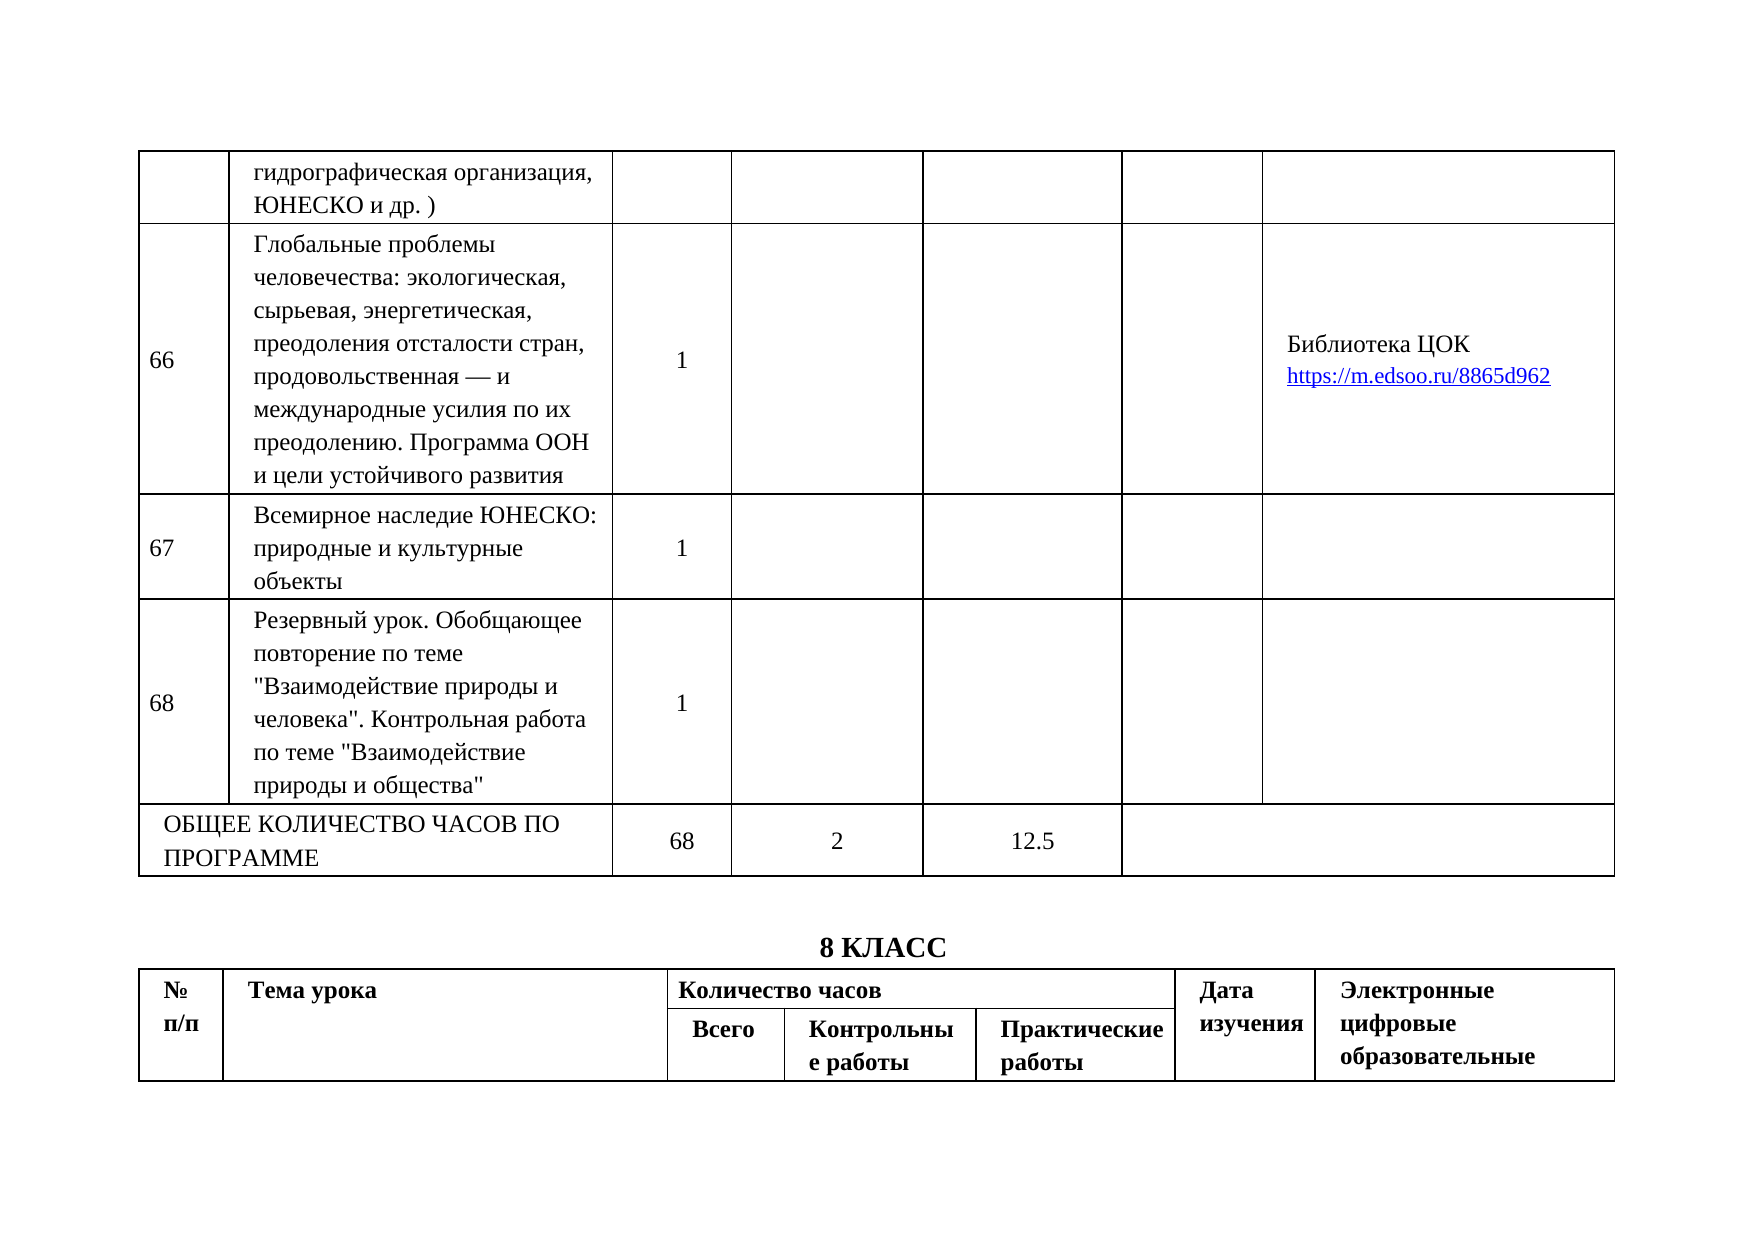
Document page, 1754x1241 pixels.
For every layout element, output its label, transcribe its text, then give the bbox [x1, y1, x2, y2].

table_cell 66 [140, 224, 228, 493]
table_cell [1123, 600, 1262, 803]
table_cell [230, 152, 612, 222]
table_cell Резервный урок. Обобщающее повторение по теме "Взаимодействие природы и человека". Контрольная работа по теме "Взаимодействие природы и общества" [230, 600, 612, 803]
table_cell [1263, 495, 1614, 598]
table_cell 12.5 [924, 805, 1121, 875]
table_cell 1 [613, 495, 731, 598]
table_header Электронные цифровые образовательные ресурсы [1316, 970, 1614, 1080]
table_header Количество часов [668, 970, 1174, 1008]
table_cell [924, 600, 1121, 803]
table_header № п/п [140, 970, 222, 1080]
table_cell [732, 600, 922, 803]
table_cell [1123, 152, 1262, 222]
table_cell Библиотека ЦОК https://m.edsoo.ru/8865d962 [1263, 224, 1614, 493]
table_cell [1123, 224, 1262, 493]
table_cell 68 [613, 805, 731, 875]
table_header Тема урока [224, 970, 667, 1080]
table_cell [732, 152, 922, 222]
table_header Дата изучения [1176, 970, 1314, 1080]
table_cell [1263, 152, 1614, 222]
table_cell ОБЩЕЕ КОЛИЧЕСТВО ЧАСОВ ПО ПРОГРАММЕ [140, 805, 612, 875]
table_cell [732, 495, 922, 598]
table_cell Контрольные работы [785, 1009, 975, 1080]
table_cell 1 [613, 600, 731, 803]
table_cell [1123, 805, 1614, 875]
table_cell 65 [140, 152, 228, 222]
table_cell Всемирное наследие ЮНЕСКО: природные и культурные объекты [230, 495, 612, 598]
table_cell 1 [613, 224, 731, 493]
table_cell [1123, 495, 1262, 598]
table_cell 67 [140, 495, 228, 598]
table_cell 68 [140, 600, 228, 803]
table_cell 1 [613, 152, 731, 222]
table_cell [924, 152, 1121, 222]
table_cell 2 [732, 805, 922, 875]
table_cell Глобальные проблемы человечества: экологическая, сырьевая, энергетическая, преодоления отсталости стран, продовольственная — и международные усилия по их преодолению. Программа ООН и цели устойчивого развития [230, 224, 612, 493]
text 8 КЛАСС [162, 930, 1604, 963]
table_cell [1263, 600, 1614, 803]
table_cell [924, 224, 1121, 493]
table_cell Всего [668, 1009, 784, 1080]
table_cell [924, 495, 1121, 598]
table_cell Практические работы [977, 1009, 1174, 1080]
table_cell [732, 224, 922, 493]
